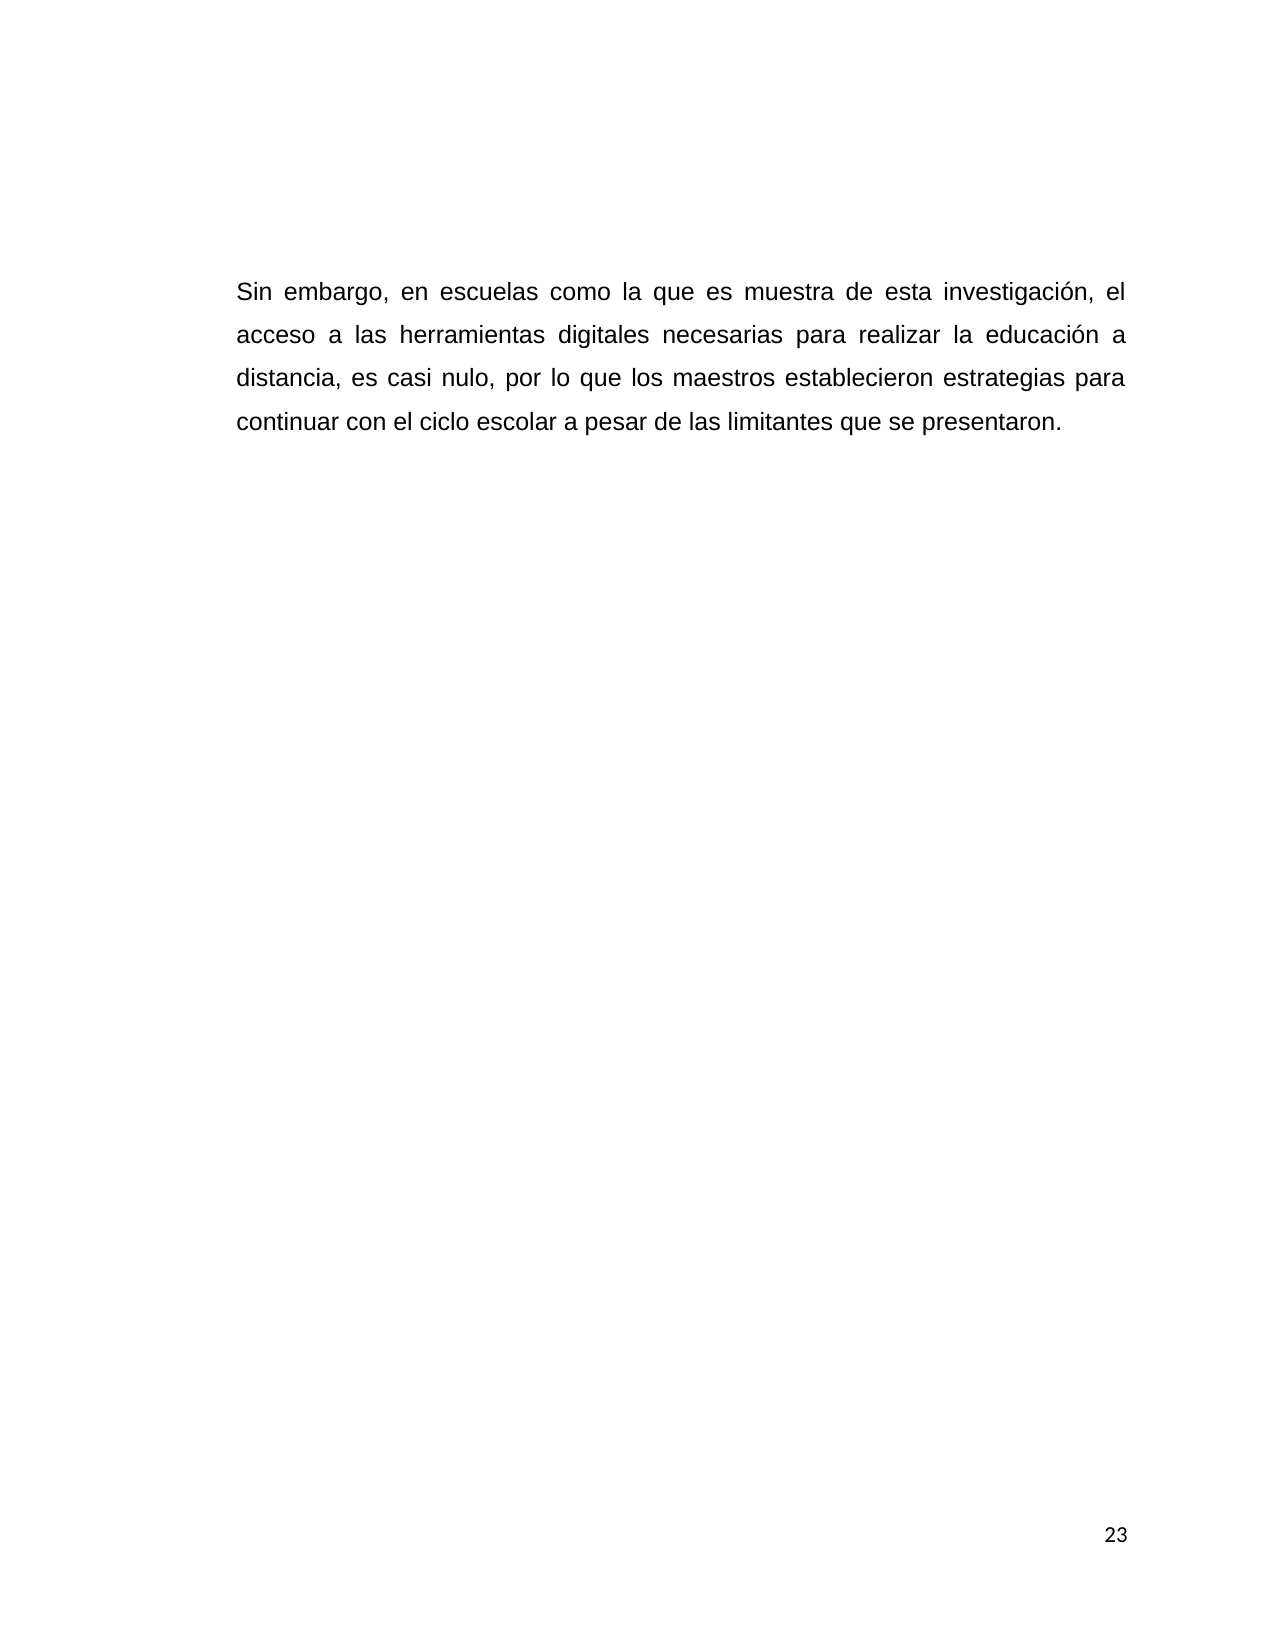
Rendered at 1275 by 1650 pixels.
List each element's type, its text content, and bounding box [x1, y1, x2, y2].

text Sin embargo, en escuelas como la que es muestra de esta investigación, el acceso a las herramientas digitales necesarias para realizar la educación a distancia, es casi nulo, por lo que los maestros establecieron estrategias para continuar con el ciclo escolar a pesar de las limitantes que se presentaron. [236, 277, 1127, 435]
